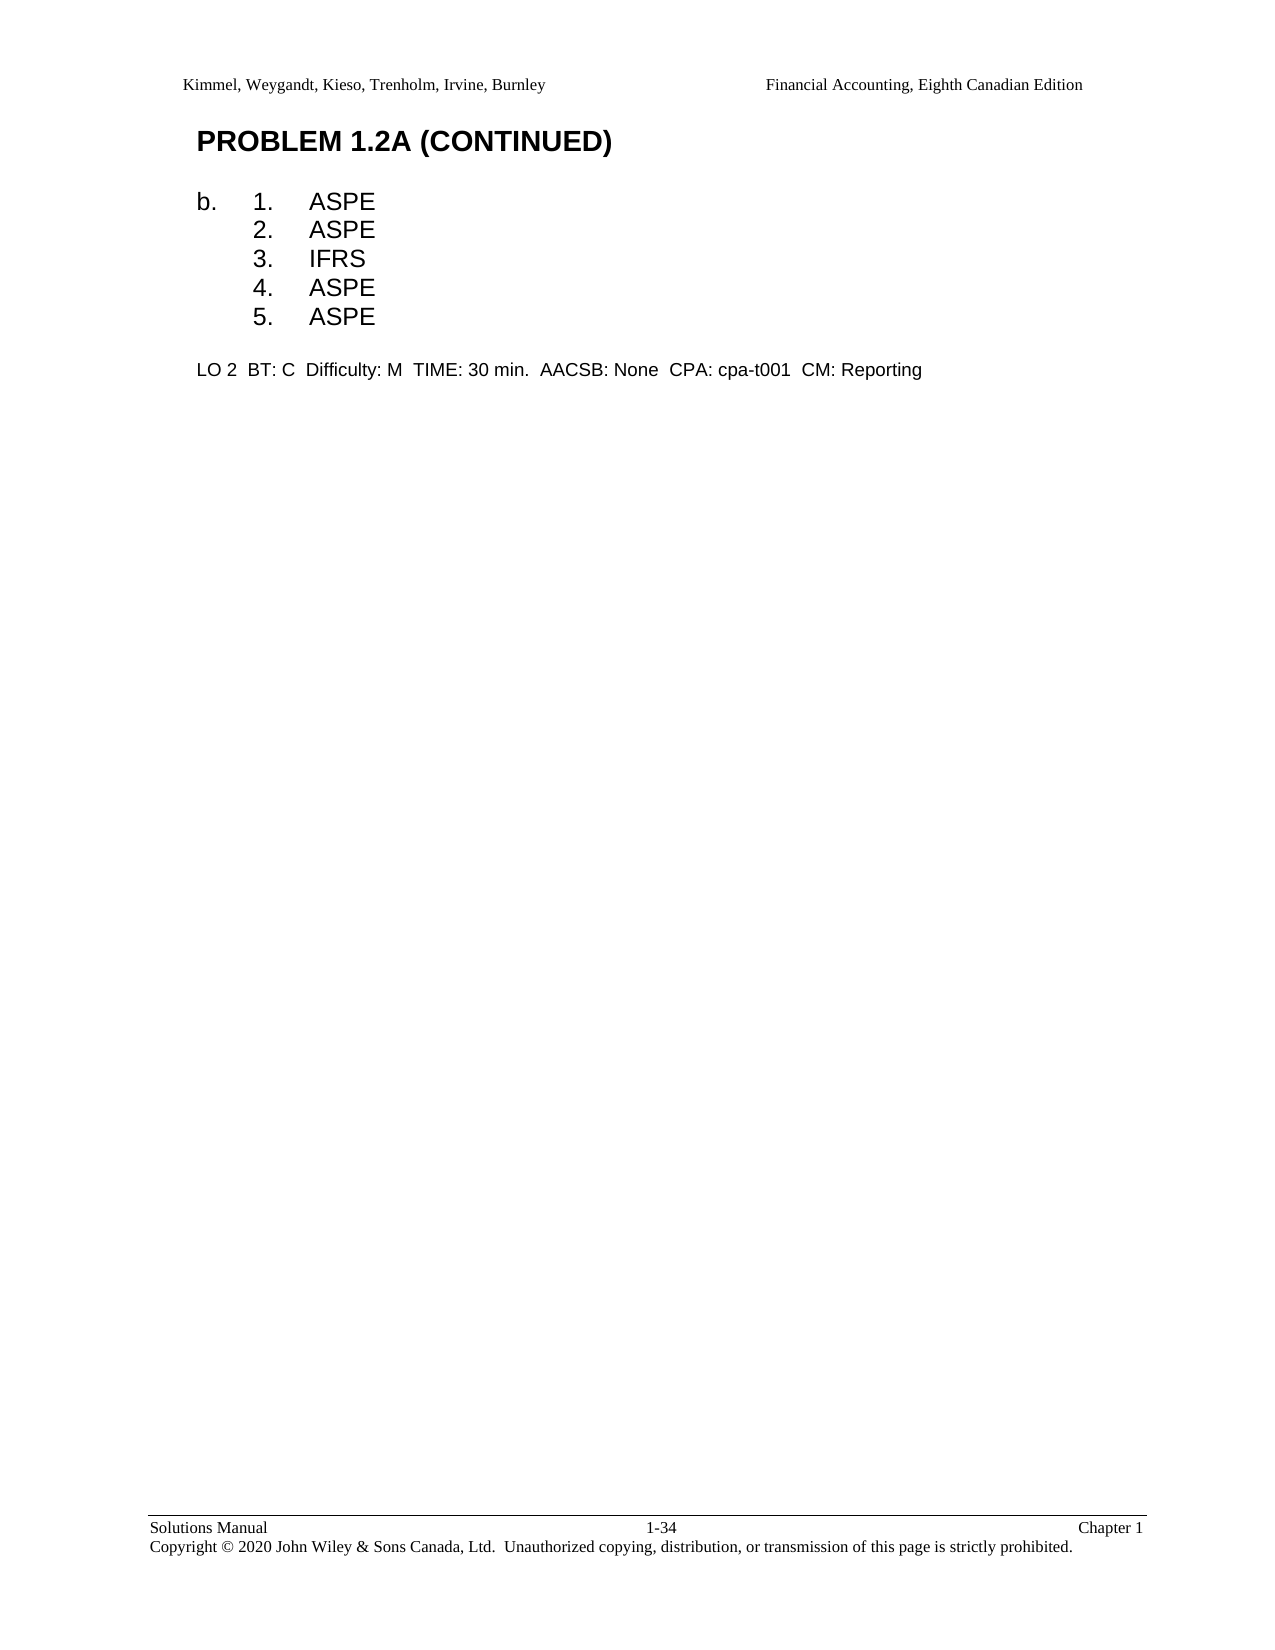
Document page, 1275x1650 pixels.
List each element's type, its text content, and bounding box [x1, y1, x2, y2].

text 5. ASPE [196, 302, 1087, 331]
text 3. IFRS [196, 244, 1087, 273]
text b. 1. ASPE [196, 187, 1087, 216]
text 4. ASPE [196, 273, 1087, 302]
text 2. ASPE [196, 216, 1087, 244]
text LO 2 BT: C Difficulty: M TIME: 30 min. AACSB: None CPA: cpa-t001 CM: Reporting [196, 359, 1087, 381]
text PROBLEM 1.2A (CONTINUED) [196, 124, 1087, 158]
